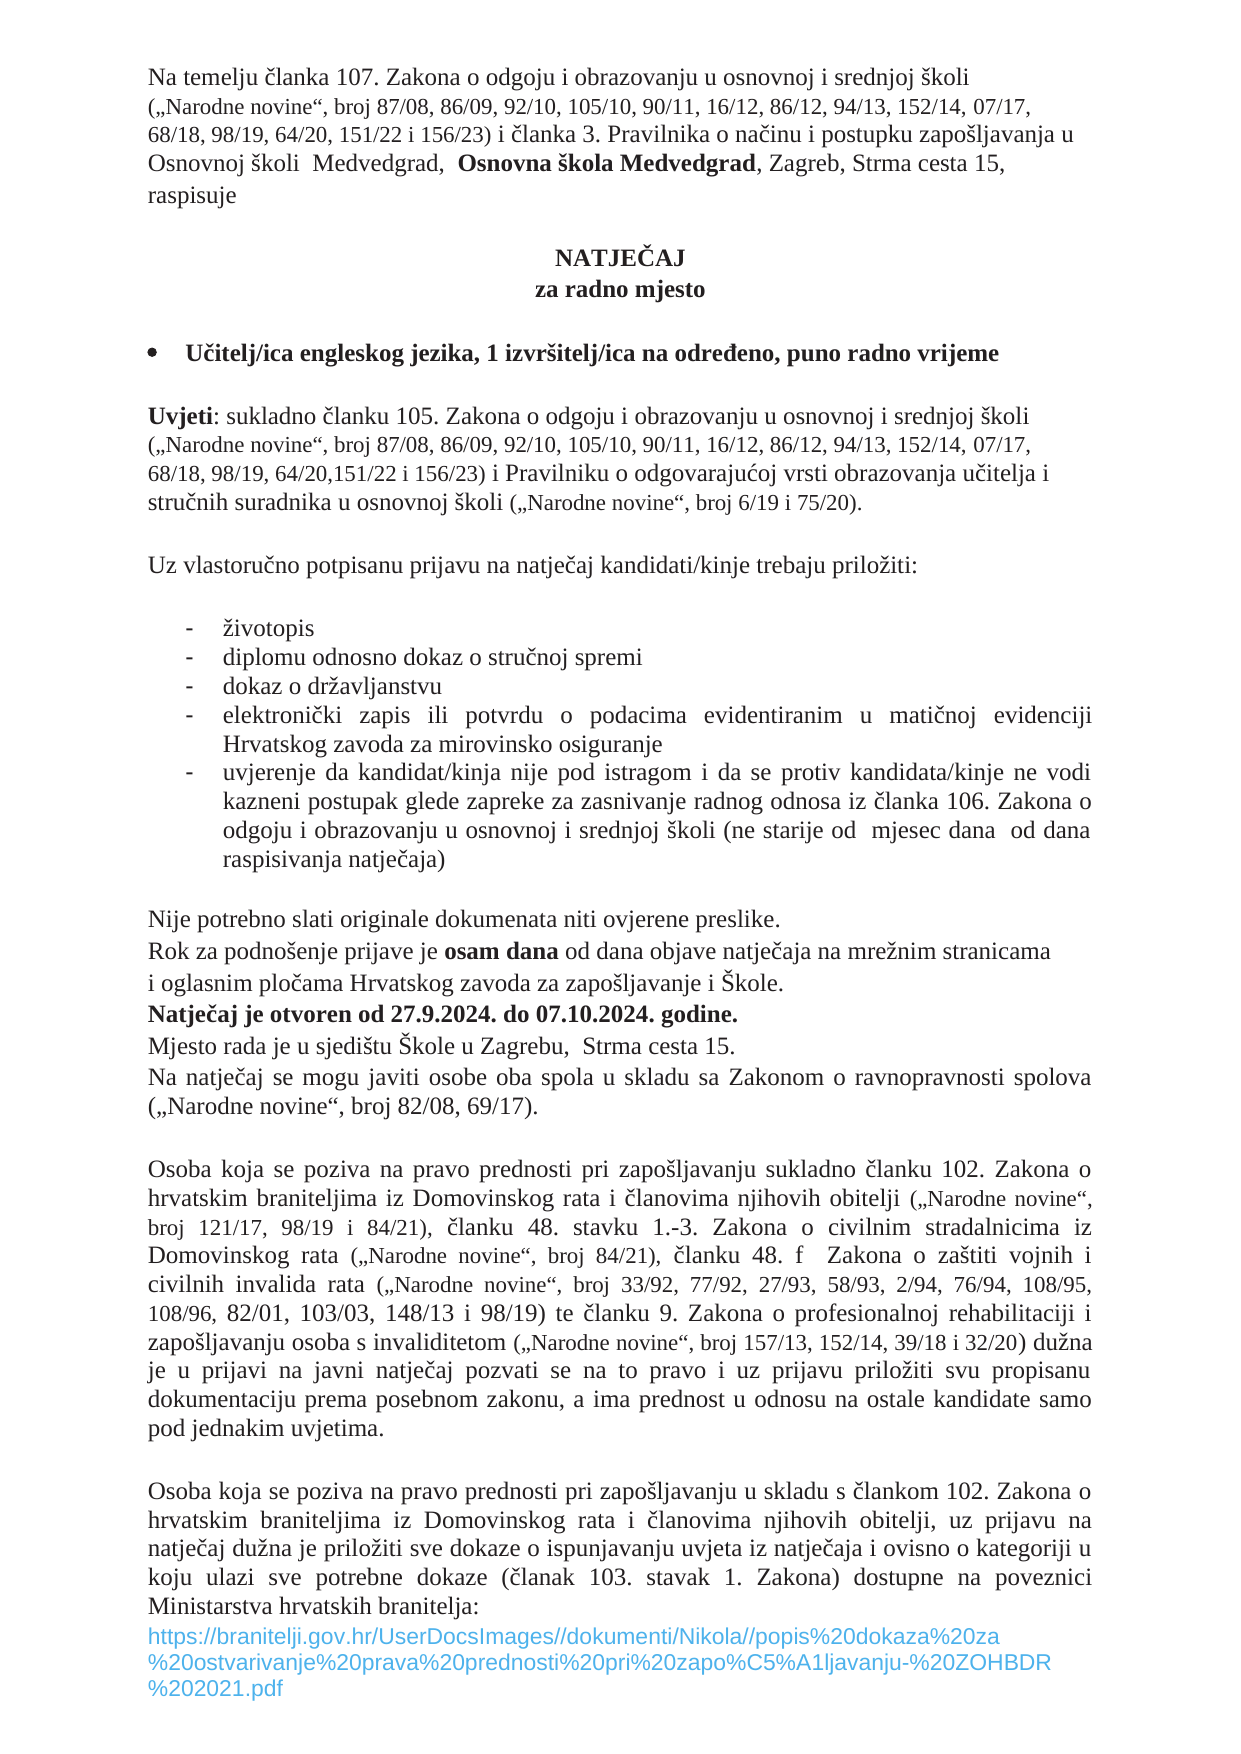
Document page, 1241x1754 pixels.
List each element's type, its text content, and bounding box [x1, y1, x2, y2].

text Mjesto rada je u sjedištu Škole u Zagrebu, Strma cesta 15. [148, 1031, 1093, 1059]
list Učitelj/ica engleskog jezika, 1 izvršitelj/ica na određeno, puno radno vrijeme [148, 338, 1093, 366]
text NATJEČAJ [148, 243, 1093, 272]
text Na natječaj se mogu javiti osobe oba spola u skladu sa Zakonom o ravnopravnosti spolova („Narodne novine“, broj 82/08, 69/17). [148, 1062, 1093, 1120]
text za radno mjesto [148, 274, 1093, 303]
text Rok za podnošenje prijave je osam dana od dana objave natječaja na mrežnim stranicama [148, 936, 1093, 965]
text Osoba koja se poziva na pravo prednosti pri zapošljavanju u skladu s člankom 102. Zakona o hrvatskim braniteljima iz Domovinskog rata i članovima njihovih obitelji, uz prijavu na natječaj dužna je priložiti sve dokaze o ispunjavanju uvjeta iz natječaja i ovisno o kategoriji u koju ulazi sve potrebne dokaze (članak 103. stavak 1. Zakona) dostupne na poveznici Ministarstva hrvatskih branitelja: [148, 1476, 1093, 1620]
text („Narodne novine“, broj 87/08, 86/09, 92/10, 105/10, 90/11, 16/12, 86/12, 94/13, 152/14, 07/17, 68/18, 98/19, 64/20, 151/22 i 156/23) i članka 3. Pravilnika o načinu i postupku zapošljavanja u Osnovnoj školi Medvedgrad, Osnovna škola Medvedgrad, Zagreb, Strma cesta 15, [148, 93, 1093, 177]
text Na temelju članka 107. Zakona o odgoju i obrazovanju u osnovnoj i srednjoj školi [148, 62, 1093, 90]
list dokaz o državljanstvu [185, 671, 1093, 700]
text i oglasnim pločama Hrvatskog zavoda za zapošljavanje i Škole. [148, 968, 1093, 996]
list elektronički zapis ili potvrdu o podacima evidentiranim u matičnoj evidenciji Hrvatskog zavoda za mirovinsko osiguranje [185, 700, 1093, 757]
text Natječaj je otvoren od 27.9.2024. do 07.10.2024. godine. [148, 999, 1093, 1028]
text https://branitelji.gov.hr/UserDocsImages//dokumenti/Nikola//popis%20dokaza%20za%20ostvarivanje%20prava%20prednosti%20pri%20zapo%C5%A1ljavanju-%20ZOHBDR%202021.pdf [148, 1623, 1093, 1702]
text Osoba koja se poziva na pravo prednosti pri zapošljavanju sukladno članku 102. Zakona o hrvatskim braniteljima iz Domovinskog rata i članovima njihovih obitelji („Narodne novine“, broj 121/17, 98/19 i 84/21), članku 48. stavku 1.-3. Zakona o civilnim stradalnicima iz Domovinskog rata („Narodne novine“, broj 84/21), članku 48. f Zakona o zaštiti vojnih i civilnih invalida rata („Narodne novine“, broj 33/92, 77/92, 27/93, 58/93, 2/94, 76/94, 108/95, 108/96, 82/01, 103/03, 148/13 i 98/19) te članku 9. Zakona o profesionalnoj rehabilitaciji i zapošljavanju osoba s invaliditetom („Narodne novine“, broj 157/13, 152/14, 39/18 i 32/20) dužna je u prijavi na javni natječaj pozvati se na to pravo i uz prijavu priložiti svu propisanu dokumentaciju prema posebnom zakonu, a ima prednost u odnosu na ostale kandidate samo pod jednakim uvjetima. [148, 1154, 1093, 1442]
list diplomu odnosno dokaz o stručnoj spremi [185, 642, 1093, 671]
text raspisuje [148, 180, 1093, 208]
text Nije potrebno slati originale dokumenata niti ovjerene preslike. [148, 904, 1093, 933]
text Uz vlastoručno potpisanu prijavu na natječaj kandidati/kinje trebaju priložiti: [148, 550, 1093, 579]
text Uvjeti: sukladno članku 105. Zakona o odgoju i obrazovanju u osnovnoj i srednjoj školi („Narodne novine“, broj 87/08, 86/09, 92/10, 105/10, 90/11, 16/12, 86/12, 94/13, 152/14, 07/17, 68/18, 98/19, 64/20,151/22 i 156/23) i Pravilniku o odgovarajućoj vrsti obrazovanja učitelja i stručnih suradnika u osnovnoj školi („Narodne novine“, broj 6/19 i 75/20). [148, 401, 1093, 516]
list životopis [185, 613, 1093, 642]
list uvjerenje da kandidat/kinja nije pod istragom i da se protiv kandidata/kinje ne vodi kazneni postupak glede zapreke za zasnivanje radnog odnosa iz članka 106. Zakona o odgoju i obrazovanju u osnovnoj i srednjoj školi (ne starije od mjesec dana od dana raspisivanja natječaja) [185, 757, 1093, 872]
